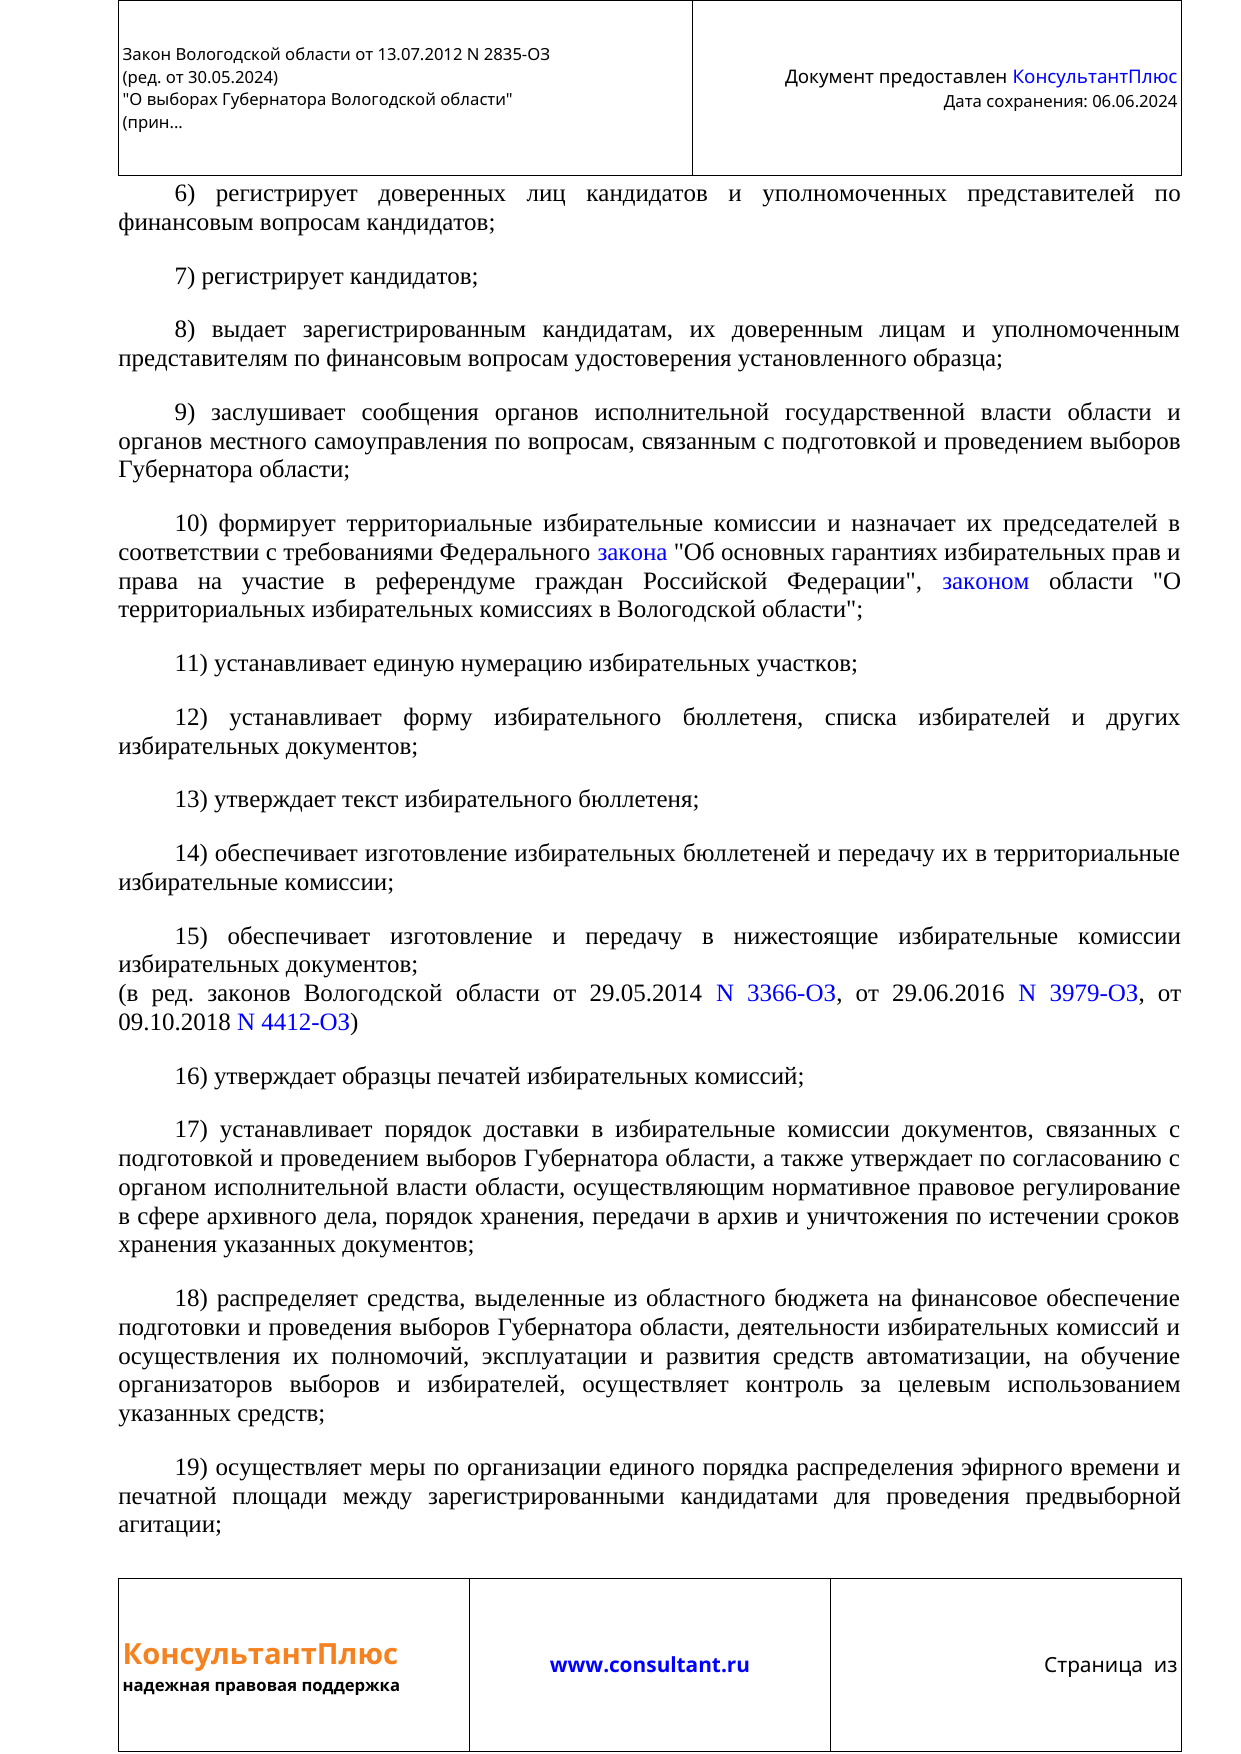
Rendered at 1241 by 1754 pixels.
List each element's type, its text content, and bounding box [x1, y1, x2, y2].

text 19) осуществляет меры по организации единого порядка распределения эфирного времени и печатной площади между зарегистрированными кандидатами для проведения предвыборной агитации; [118, 1452, 1181, 1538]
text 18) распределяет средства, выделенные из областного бюджета на финансовое обеспечение подготовки и проведения выборов Губернатора области, деятельности избирательных комиссий и осуществления их полномочий, эксплуатации и развития средств автоматизации, на обучение организаторов выборов и избирателей, осуществляет контроль за целевым использованием указанных средств; [118, 1283, 1181, 1427]
text 15) обеспечивает изготовление и передачу в нижестоящие избирательные комиссии избирательных документов; [118, 921, 1181, 978]
text 9) заслушивает сообщения органов исполнительной государственной власти области и органов местного самоуправления по вопросам, связанным с подготовкой и проведением выборов Губернатора области; [118, 397, 1181, 483]
text 14) обеспечивает изготовление избирательных бюллетеней и передачу их в территориальные избирательные комиссии; [118, 838, 1181, 896]
text 7) регистрирует кандидатов; [118, 261, 1181, 289]
text 11) устанавливает единую нумерацию избирательных участков; [118, 648, 1181, 677]
text 13) утверждает текст избирательного бюллетеня; [118, 784, 1181, 813]
text 16) утверждает образцы печатей избирательных комиссий; [118, 1061, 1181, 1089]
text 12) устанавливает форму избирательного бюллетеня, списка избирателей и других избирательных документов; [118, 702, 1181, 759]
text 6) регистрирует доверенных лиц кандидатов и уполномоченных представителей по финансовым вопросам кандидатов; [118, 178, 1181, 236]
text 10) формирует территориальные избирательные комиссии и назначает их председателей в соответствии с требованиями Федерального закона "Об основных гарантиях избирательных прав и права на участие в референдуме граждан Российской Федерации", законом области "О территориальных избирательных комиссиях в Вологодской области"; [118, 508, 1181, 623]
text 8) выдает зарегистрированным кандидатам, их доверенным лицам и уполномоченным представителям по финансовым вопросам удостоверения установленного образца; [118, 314, 1181, 372]
text 17) устанавливает порядок доставки в избирательные комиссии документов, связанных с подготовкой и проведением выборов Губернатора области, а также утверждает по согласованию с органом исполнительной власти области, осуществляющим нормативное правовое регулирование в сфере архивного дела, порядок хранения, передачи в архив и уничтожения по истечении сроков хранения указанных документов; [118, 1114, 1181, 1258]
text (в ред. законов Вологодской области от 29.05.2014 N 3366-ОЗ, от 29.06.2016 N 3979-ОЗ, от 09.10.2018 N 4412-ОЗ) [118, 978, 1181, 1036]
